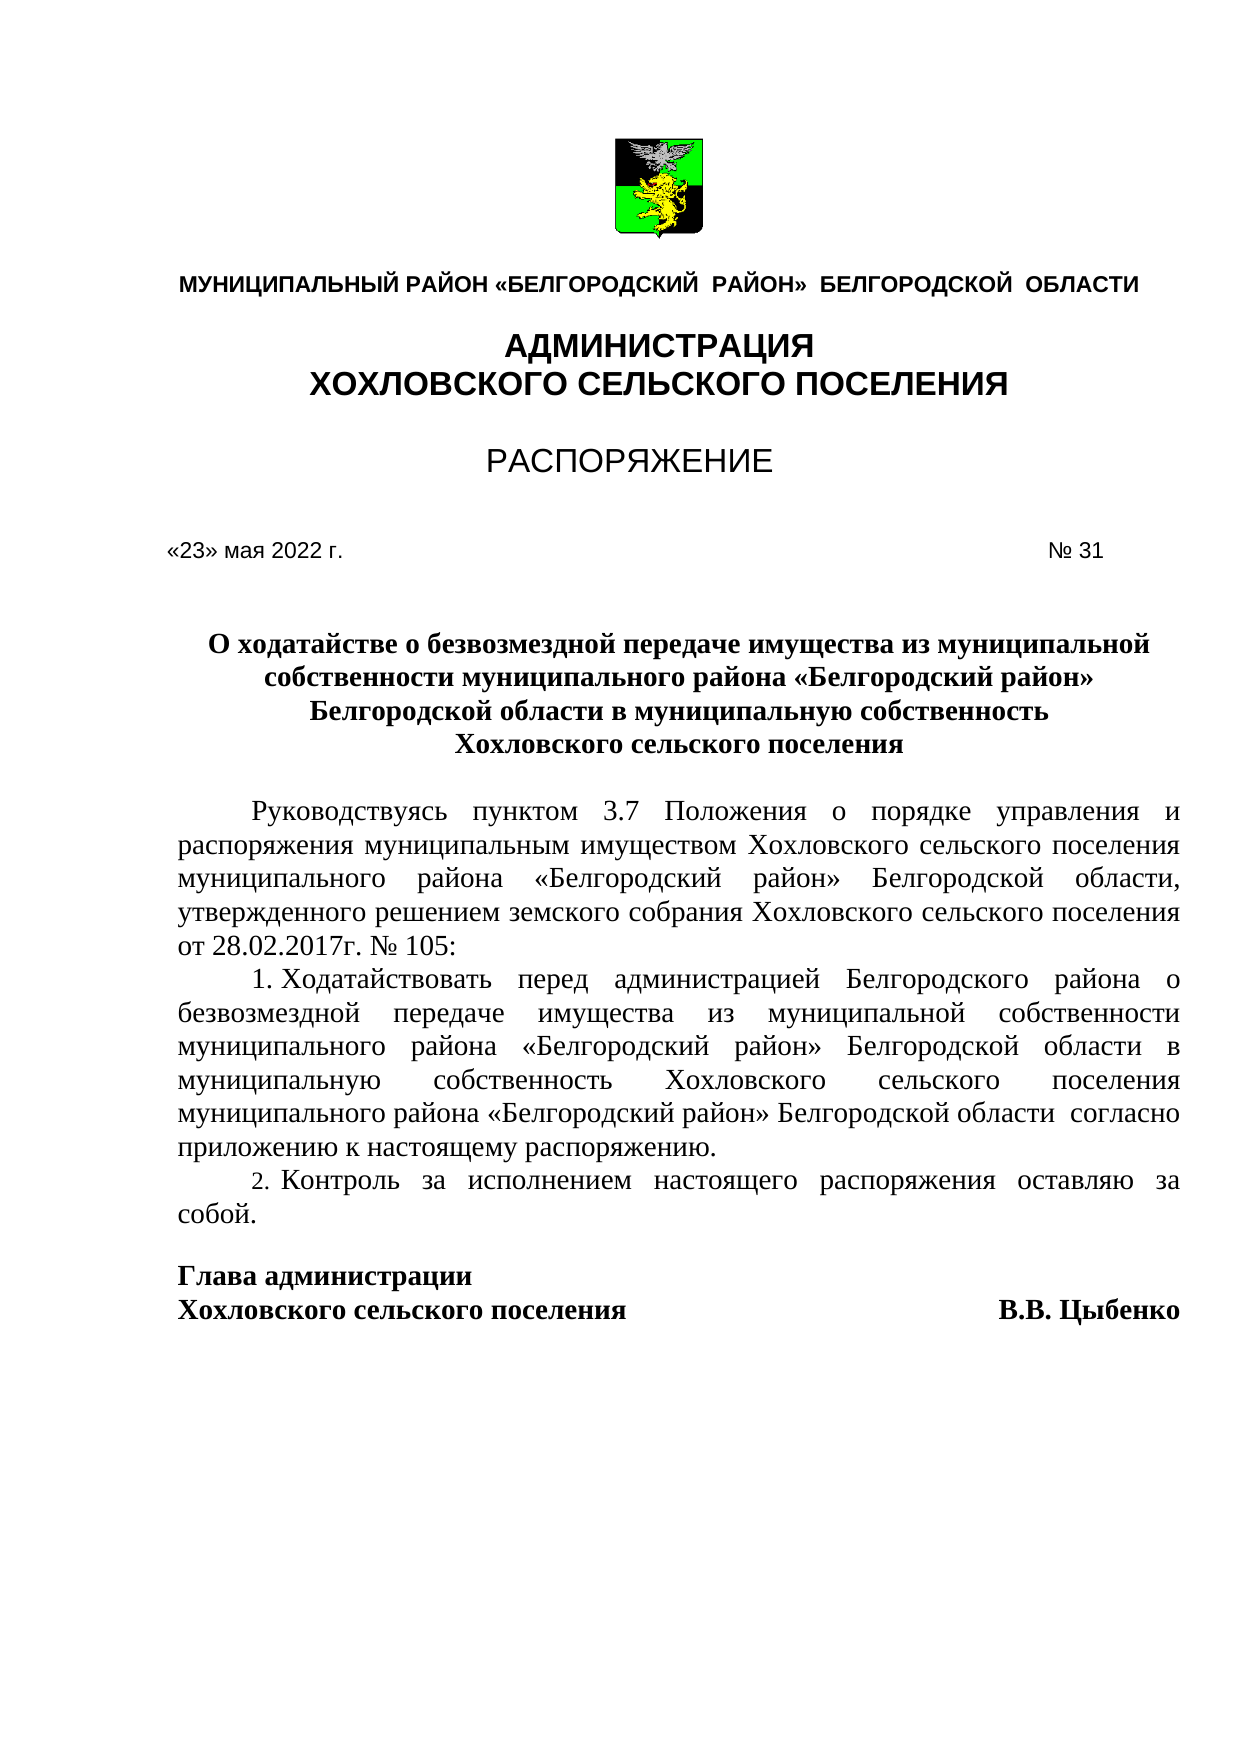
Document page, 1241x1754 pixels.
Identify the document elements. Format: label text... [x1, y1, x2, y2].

list Ходатайствовать перед администрацией Белгородского района о безвозмездной передаче имущества из муниципальной собственности муниципального района «Белгородский район» Белгородской области в муниципальную собственность Хохловского сельского поселения муниципального района «Белгородский район» Белгородской области согласно приложению к настоящему распоряжению. [177, 961, 1181, 1162]
text Руководствуясь пунктом 3.7 Положения о порядке управления и распоряжения муниципальным имуществом Хохловского сельского поселения муниципального района «Белгородский район» Белгородской области, утвержденного решением земского собрания Хохловского сельского поселения от 28.02.2017г. № 105: [177, 793, 1181, 961]
text Хохловского сельского поселения В.В. Цыбенко [177, 1292, 1181, 1325]
text Хохловского сельского поселения [177, 726, 1181, 760]
text Глава администрации [177, 1258, 1181, 1292]
text О ходатайстве о безвозмездной передаче имущества из муниципальной собственности муниципального района «Белгородский район» Белгородской области в муниципальную собственность [177, 626, 1181, 726]
list Контроль за исполнением настоящего распоряжения оставляю за собой. [177, 1162, 1181, 1229]
table_header МУНИЦИПАЛЬНЫЙ РАЙОН «БЕЛГОРОДСКИЙ РАЙОН» БЕЛГОРОДСКОЙ ОБЛАСТИ АДМИНИСТРАЦИЯ ХОХЛОВСКОГО СЕЛЬСКОГО ПОСЕЛЕНИЯ РАСПОРЯЖЕНИЕ [144, 118, 1174, 592]
